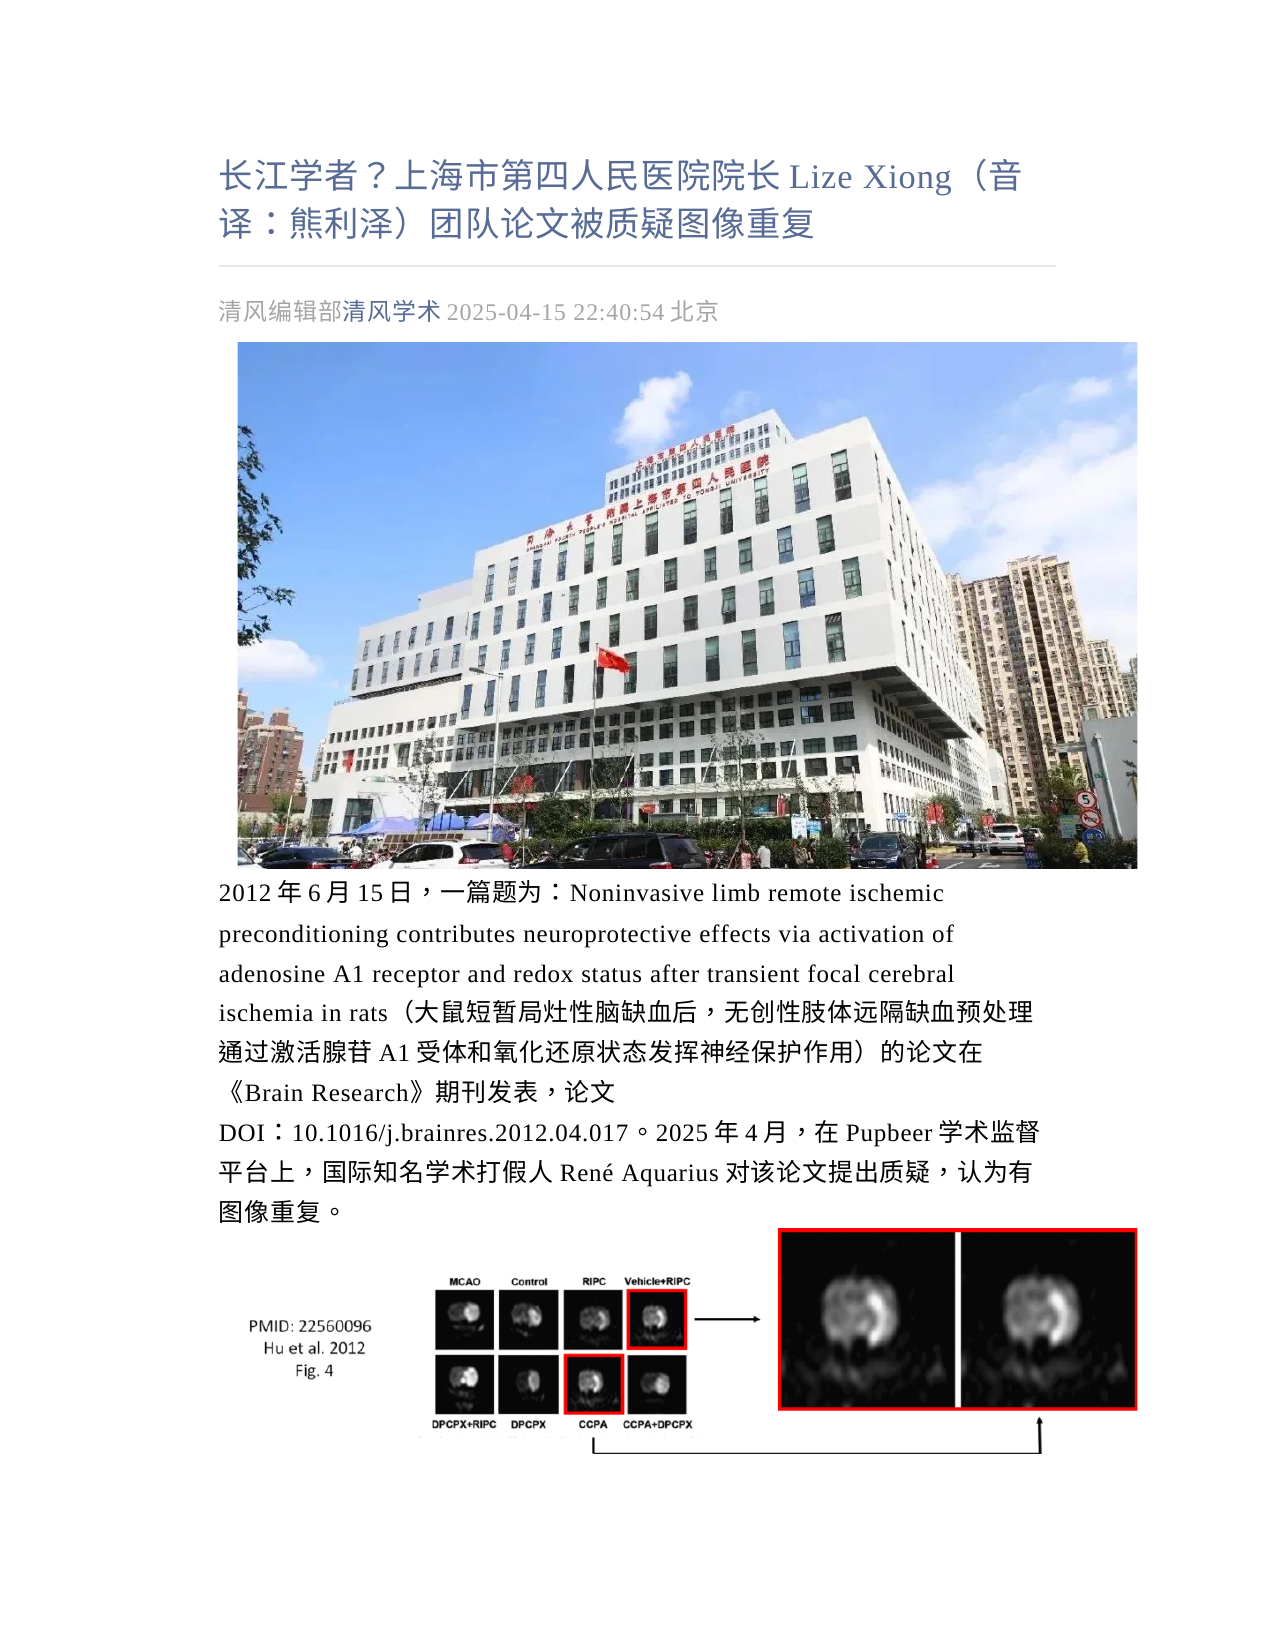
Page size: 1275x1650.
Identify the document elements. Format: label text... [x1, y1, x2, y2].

text 2012年6月15日，一篇题为：Noninvasive limb remote ischemic preconditioning contributes neuroprotective effects via activation of adenosine A1 receptor and redox status after transient focal cerebral ischemia in rats（大鼠短暂局灶性脑缺血后，无创性肢体远隔缺血预处理通过激活腺苷A1受体和氧化还原状态发挥神经保护作用）的论文在《Brain Research》期刊发表，论文DOI：10.1016/j.brainres.2012.04.017。2025年4月，在Pupbeer学术监督平台上，国际知名学术打假人René Aquarius对该论文提出质疑，认为有图像重复。 [219, 868, 1056, 1228]
title 长江学者？上海市第四人民医院院长Lize Xiong（音译：熊利泽）团队论文被质疑图像重复 [219, 150, 1056, 265]
picture [237, 342, 1138, 869]
picture [237, 1228, 1138, 1454]
list 清风编辑部清风学术2025-04-15 22:40:54北京 [219, 287, 1056, 327]
